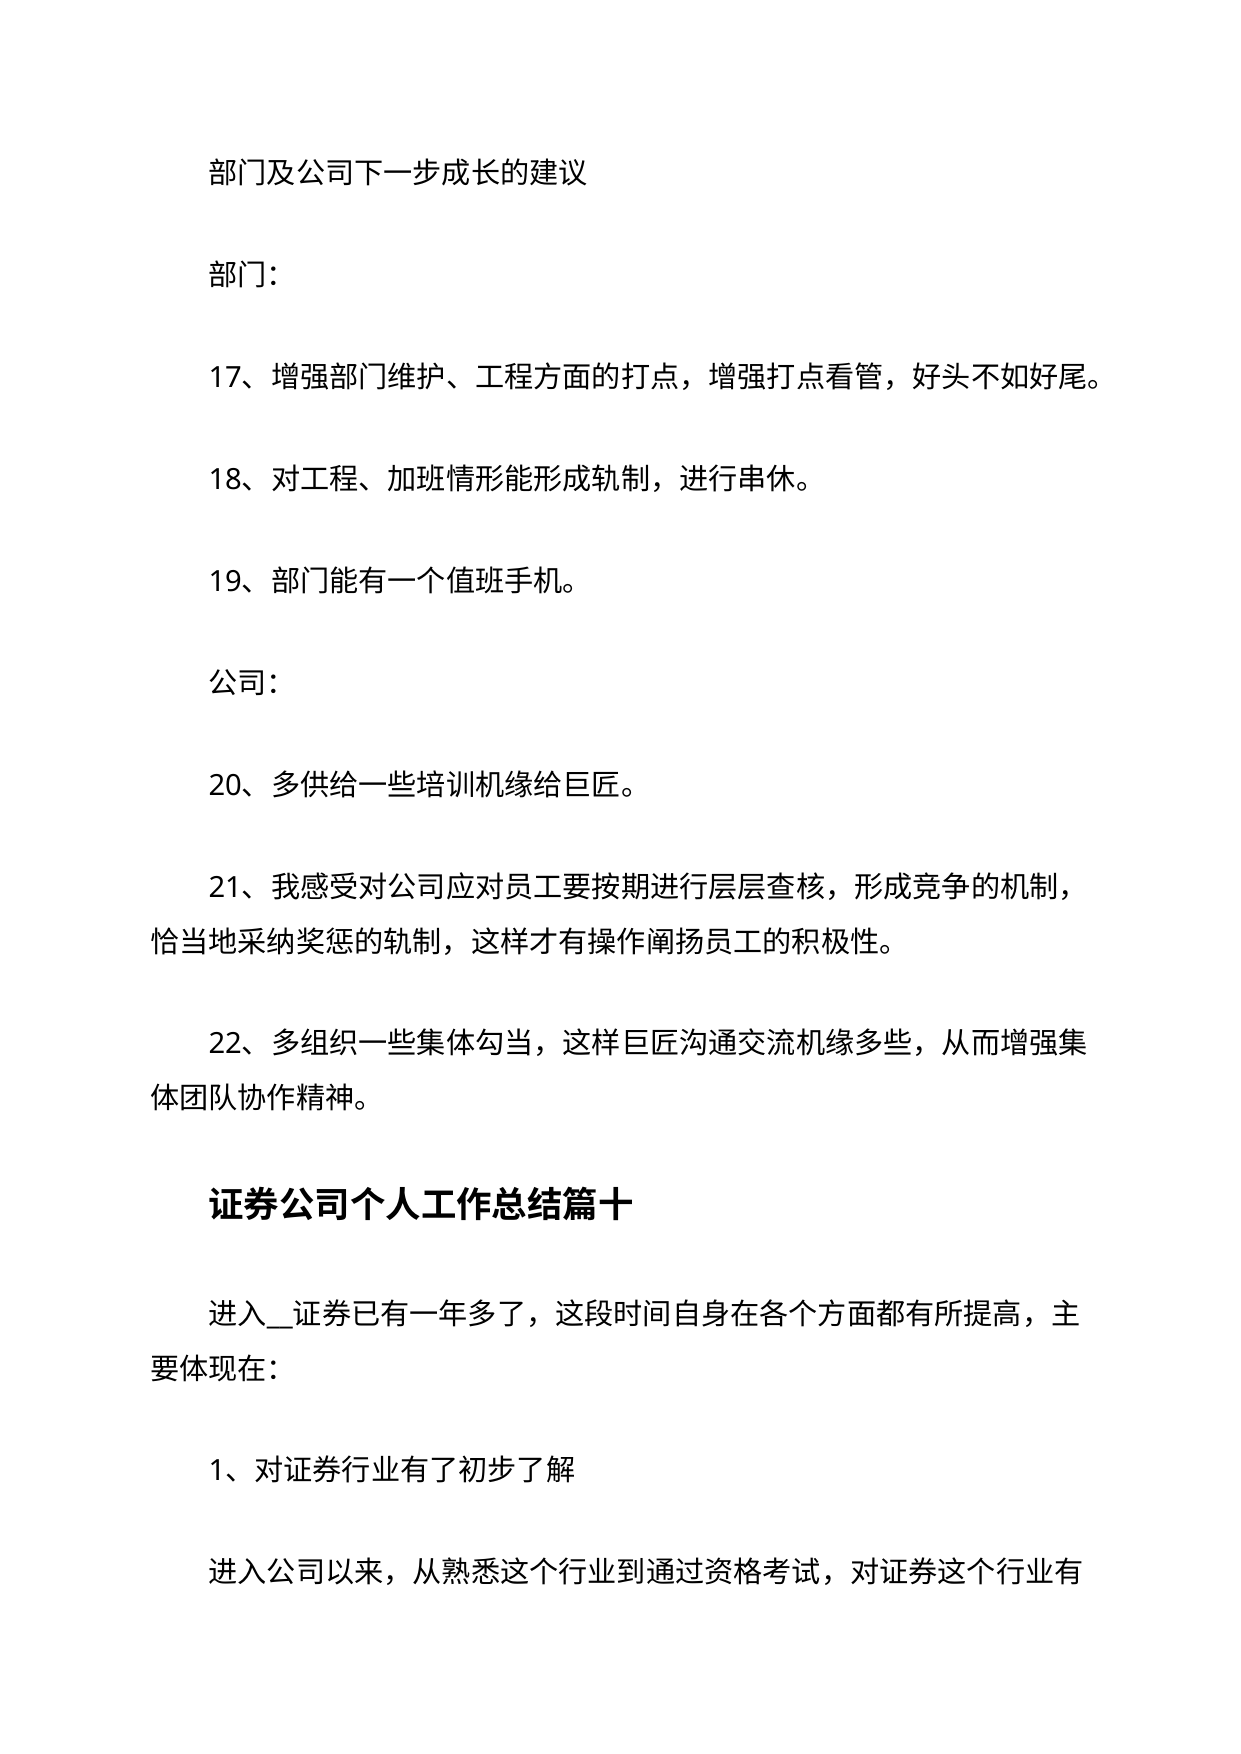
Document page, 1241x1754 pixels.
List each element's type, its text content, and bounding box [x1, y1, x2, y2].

text 21、我感受对公司应对员工要按期进行层层查核，形成竞争的机制，恰当地采纳奖惩的轨制，这样才有操作阐扬员工的积极性。 [150, 863, 1090, 961]
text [150, 1549, 1090, 1591]
text 18、对工程、加班情形能形成轨制，进行串休。 [150, 456, 1090, 498]
text 部门： [150, 252, 1090, 294]
text 部门及公司下一步成长的建议 [150, 150, 1090, 192]
text 证券公司个人工作总结篇十 [150, 1177, 1090, 1228]
text 19、部门能有一个值班手机。 [150, 557, 1090, 600]
text 17、增强部门维护、工程方面的打点，增强打点看管，好头不如好尾。 [150, 353, 1090, 396]
text 公司： [150, 659, 1090, 702]
text 1、对证券行业有了初步了解 [150, 1447, 1090, 1489]
text 进入__证券已有一年多了，这段时间自身在各个方面都有所提高，主要体现在： [150, 1290, 1090, 1387]
text 20、多供给一些培训机缘给巨匠。 [150, 761, 1090, 804]
text 22、多组织一些集体勾当，这样巨匠沟通交流机缘多些，从而增强集体团队协作精神。 [150, 1020, 1090, 1117]
